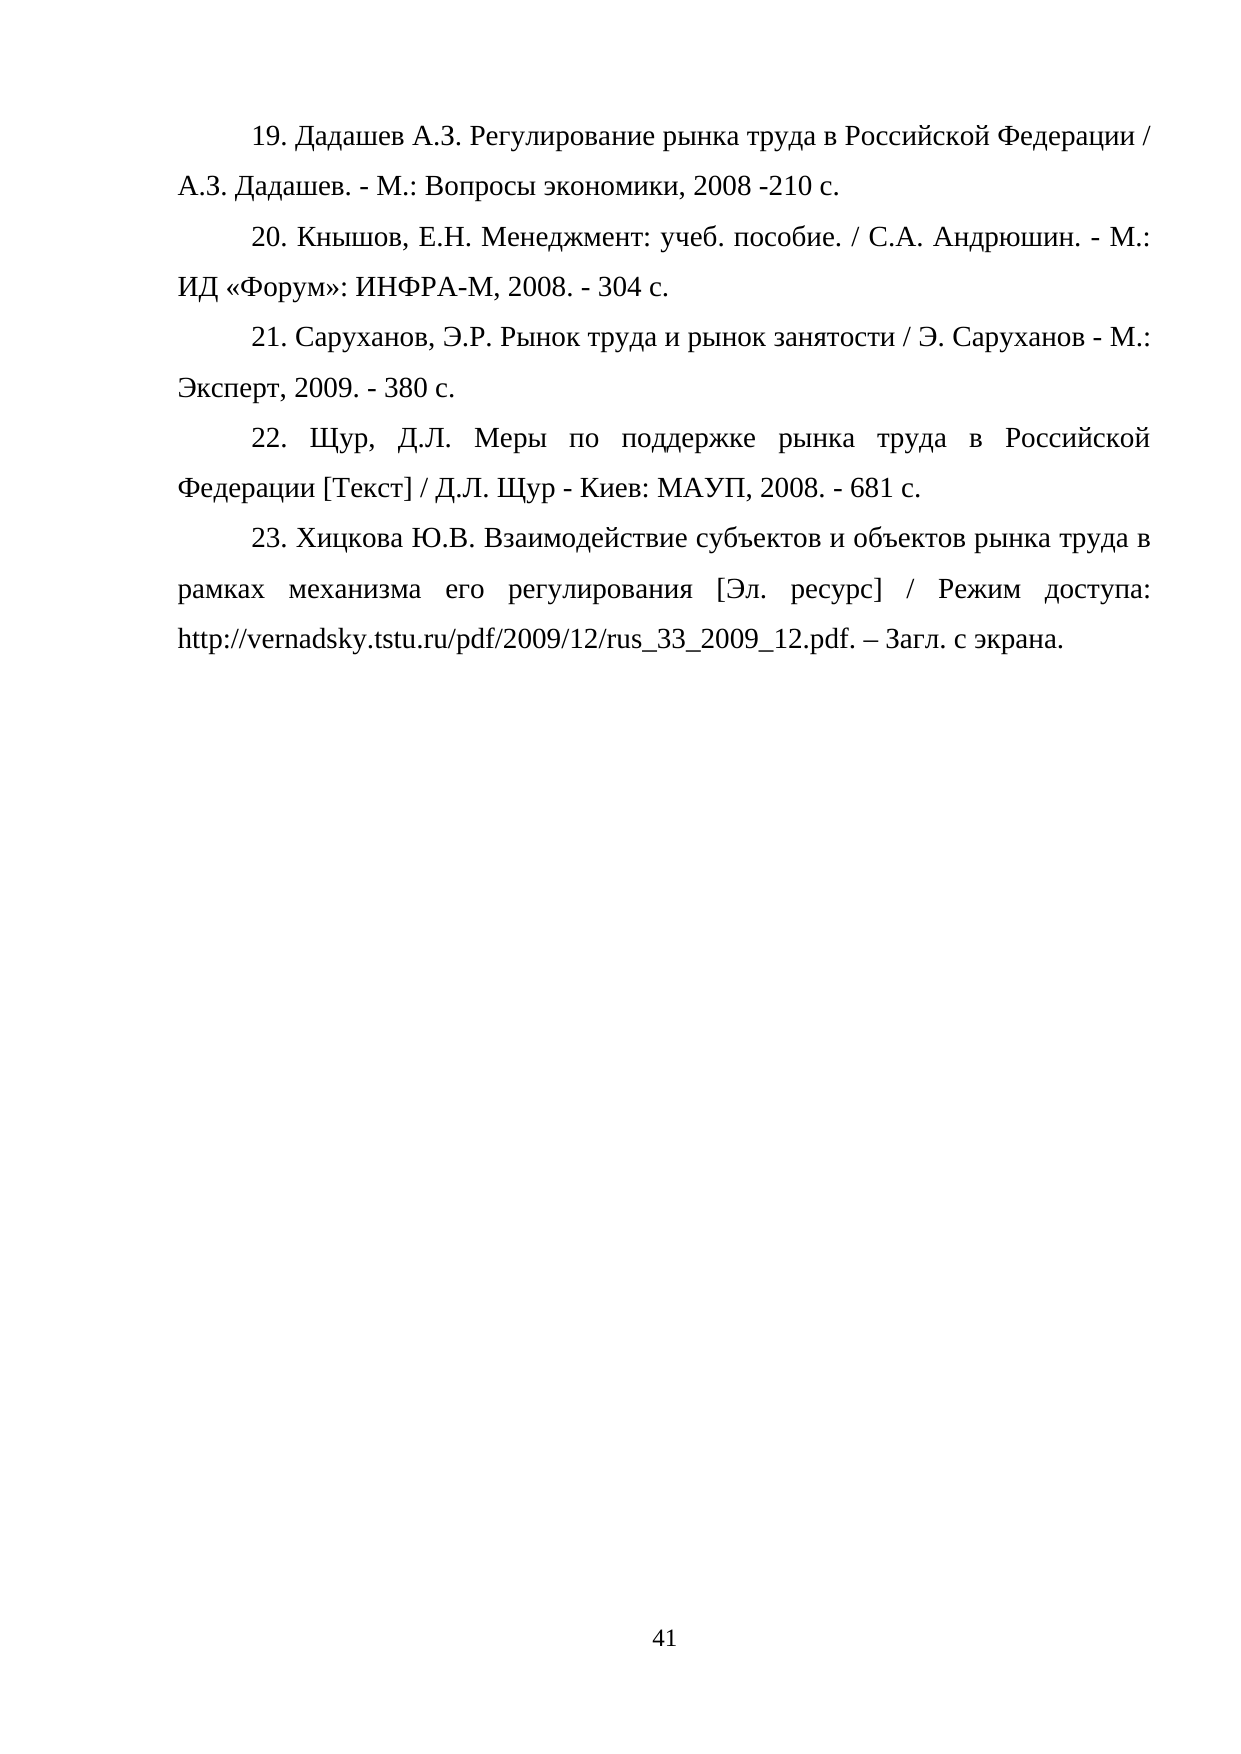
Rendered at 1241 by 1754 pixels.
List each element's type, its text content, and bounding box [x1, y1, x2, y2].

text 23. Хицкова Ю.В. Взаимодействие субъектов и объектов рынка труда в рамках механизма его регулирования [Эл. ресурс] / Режим доступа: http://vernadsky.tstu.ru/pdf/2009/12/rus_33_2009_12.pdf. – Загл. с экрана. [177, 219, 1152, 269]
text 22. Щур, Д.Л. Меры по поддержке рынка труда в Российской Федерации [Текст] / Д.Л. Щур - Киев: МАУП, 2008. - 681 с. [177, 118, 1152, 202]
text 23. Хицкова Ю.В. Взаимодействие субъектов и объектов рынка труда в рамках механизма его регулирования [Эл. ресурс] / Режим доступа: http://vernadsky.tstu.ru/pdf/2009/12/rus_33_2009_12.pdf. – Загл. с экрана. [177, 303, 1152, 353]
